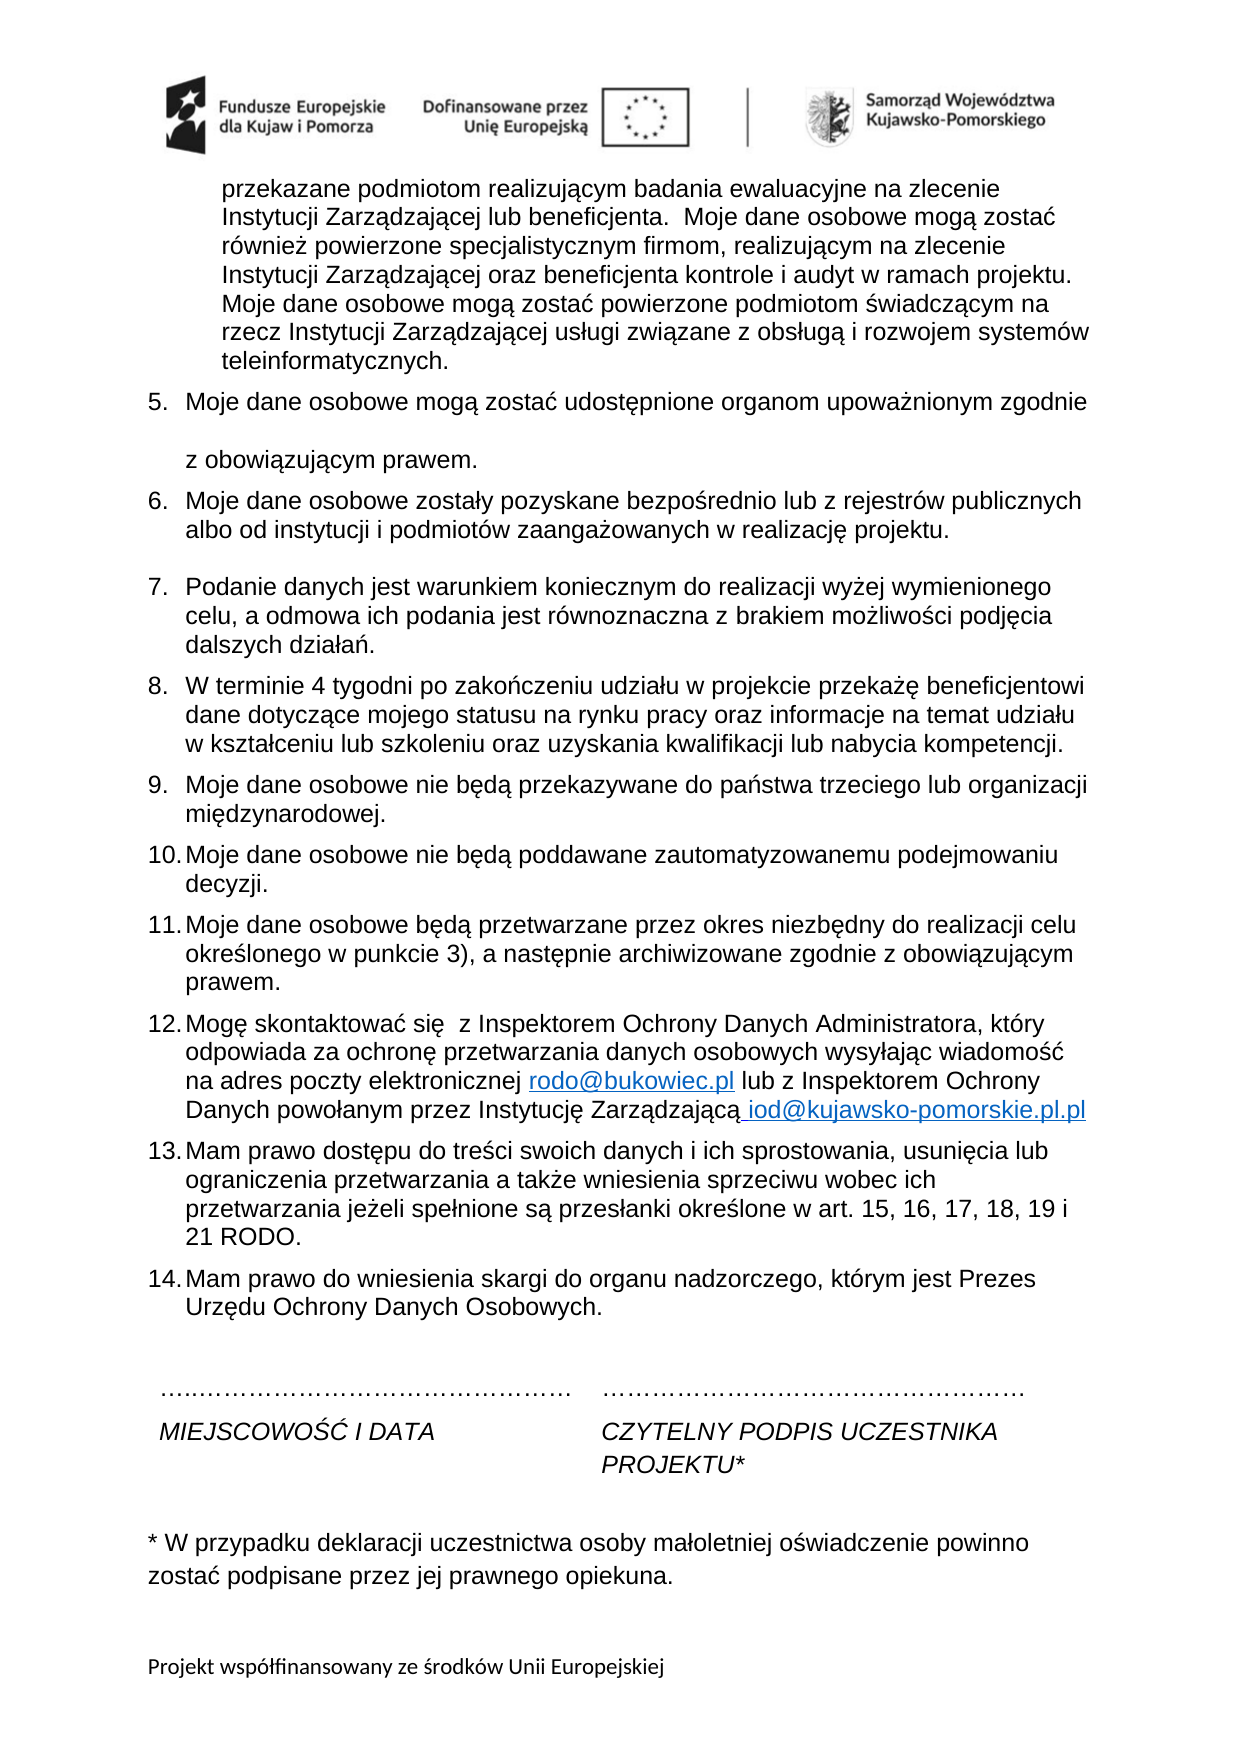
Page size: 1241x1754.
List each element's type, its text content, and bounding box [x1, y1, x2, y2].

table_cell MIEJSCOWOŚĆ I DATA [148, 1417, 590, 1489]
list Mam prawo do wniesienia skargi do organu nadzorczego, którym jest Prezes Urzędu Ochrony Danych Osobowych. [148, 1263, 1093, 1321]
list Moje dane osobowe mogą zostać udostępnione organom upoważnionym zgodnie z obowiązującym prawem. [148, 387, 1093, 473]
list W terminie 4 tygodni po zakończeniu udziału w projekcie przekażę beneficjentowi dane dotyczące mojego statusu na rynku pracy oraz informacje na temat udziału w kształceniu lub szkoleniu oraz uzyskania kwalifikacji lub nabycia kompetencji. [148, 671, 1093, 757]
list Moje dane osobowe zostały pozyskane bezpośrednio lub z rejestrów publicznych albo od instytucji i podmiotów zaangażowanych w realizację projektu. [148, 486, 1093, 543]
picture [147, 56, 1093, 174]
list Mam prawo dostępu do treści swoich danych i ich sprostowania, usunięcia lub ograniczenia przetwarzania a także wniesienia sprzeciwu wobec ich przetwarzania jeżeli spełnione są przesłanki określone w art. 15, 16, 17, 18, 19 i 21 RODO. [148, 1136, 1093, 1251]
list Moje dane osobowe nie będą poddawane zautomatyzowanemu podejmowaniu decyzji. [148, 840, 1093, 897]
list Mogę skontaktować się z Inspektorem Ochrony Danych Administratora, który odpowiada za ochronę przetwarzania danych osobowych wysyłając wiadomość na adres poczty elektronicznej rodo@bukowiec.pl lub z Inspektorem Ochrony Danych powołanym przez Instytucję Zarządzającą iod@kujawsko-pomorskie.pl.pl [148, 1008, 1093, 1123]
table_header …………………………………………… [590, 1373, 1107, 1417]
table_header …..……………………………………… [148, 1373, 590, 1417]
list Moje dane osobowe będą przetwarzane przez okres niezbędny do realizacji celu określonego w punkcie 3), a następnie archiwizowane zgodnie z obowiązującym prawem. [148, 910, 1093, 996]
text * W przypadku deklaracji uczestnictwa osoby małoletniej oświadczenie powinno zostać podpisane przez jej prawnego opiekuna. [148, 1528, 1093, 1590]
list Moje dane osobowe nie będą przekazywane do państwa trzeciego lub organizacji międzynarodowej. [148, 770, 1093, 827]
table_cell CZYTELNY PODPIS UCZESTNIKA PROJEKTU* [590, 1417, 1107, 1489]
list Podanie danych jest warunkiem koniecznym do realizacji wyżej wymienionego celu, a odmowa ich podania jest równoznaczna z brakiem możliwości podjęcia dalszych działań. [148, 572, 1093, 658]
